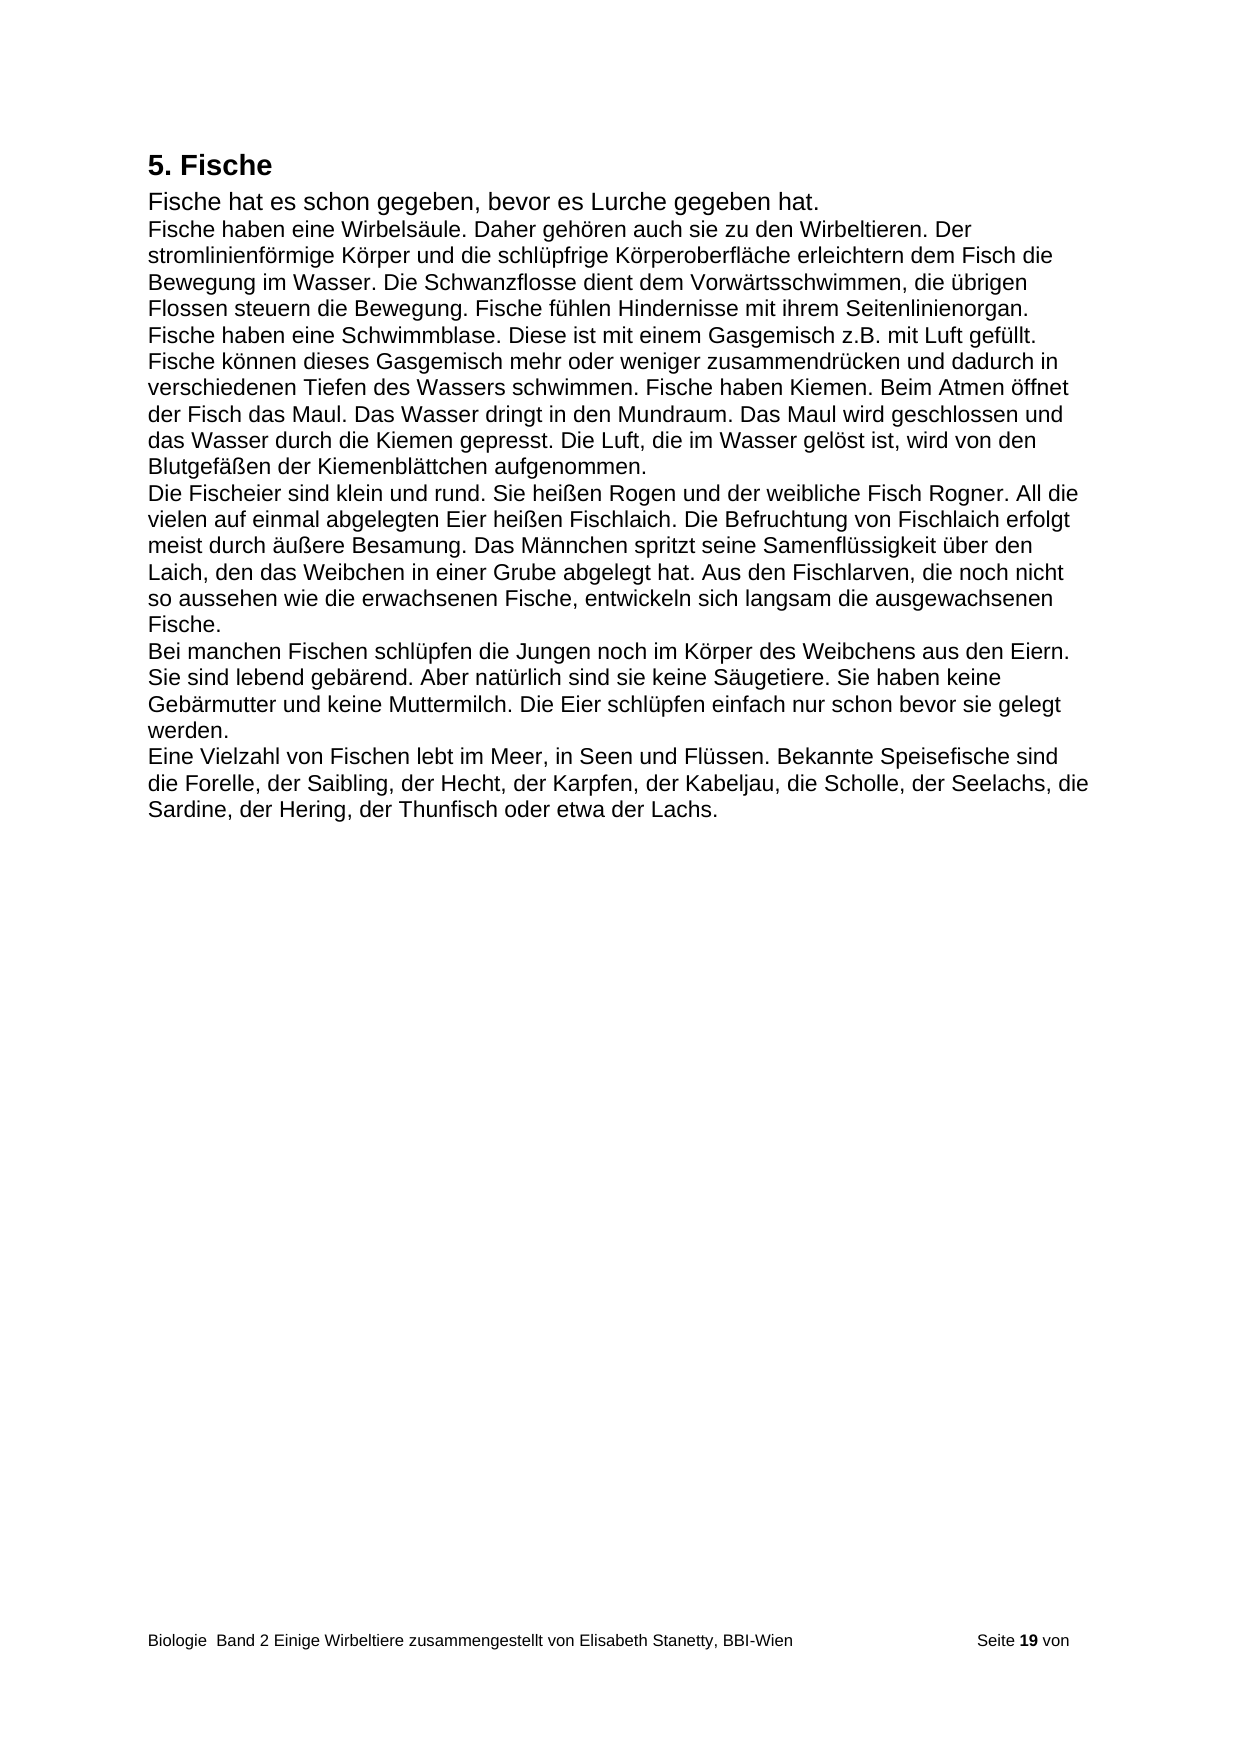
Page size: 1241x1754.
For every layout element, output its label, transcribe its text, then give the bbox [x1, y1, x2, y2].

text Fische hat es schon gegeben, bevor es Lurche gegeben hat. [148, 187, 1093, 216]
text Bei manchen Fischen schlüpfen die Jungen noch im Körper des Weibchens aus den Eiern. Sie sind lebend gebärend. Aber natürlich sind sie keine Säugetiere. Sie haben keine Gebärmutter und keine Muttermilch. Die Eier schlüpfen einfach nur schon bevor sie gelegt werden. [148, 638, 1093, 743]
subtitle 5. Fische [148, 148, 1093, 181]
text Die Fischeier sind klein und rund. Sie heißen Rogen und der weibliche Fisch Rogner. All die vielen auf einmal abgelegten Eier heißen Fischlaich. Die Befruchtung von Fischlaich erfolgt meist durch äußere Besamung. Das Männchen spritzt seine Samenflüssigkeit über den Laich, den das Weibchen in einer Grube abgelegt hat. Aus den Fischlarven, die noch nicht so aussehen wie die erwachsenen Fische, entwickeln sich langsam die ausgewachsenen Fische. [148, 480, 1093, 638]
text Fische haben eine Wirbelsäule. Daher gehören auch sie zu den Wirbeltieren. Der stromlinienförmige Körper und die schlüpfrige Körperoberfläche erleichtern dem Fisch die Bewegung im Wasser. Die Schwanzflosse dient dem Vorwärtsschwimmen, die übrigen Flossen steuern die Bewegung. Fische fühlen Hindernisse mit ihrem Seitenlinienorgan. Fische haben eine Schwimmblase. Diese ist mit einem Gasgemisch z.B. mit Luft gefüllt. Fische können dieses Gasgemisch mehr oder weniger zusammendrücken und dadurch in verschiedenen Tiefen des Wassers schwimmen. Fische haben Kiemen. Beim Atmen öffnet der Fisch das Maul. Das Wasser dringt in den Mundraum. Das Maul wird geschlossen und das Wasser durch die Kiemen gepresst. Die Luft, die im Wasser gelöst ist, wird von den Blutgefäßen der Kiemenblättchen aufgenommen. [148, 216, 1093, 480]
text Eine Vielzahl von Fischen lebt im Meer, in Seen und Flüssen. Bekannte Speisefische sind die Forelle, der Saibling, der Hecht, der Karpfen, der Kabeljau, die Scholle, der Seelachs, die Sardine, der Hering, der Thunfisch oder etwa der Lachs. [148, 743, 1093, 822]
